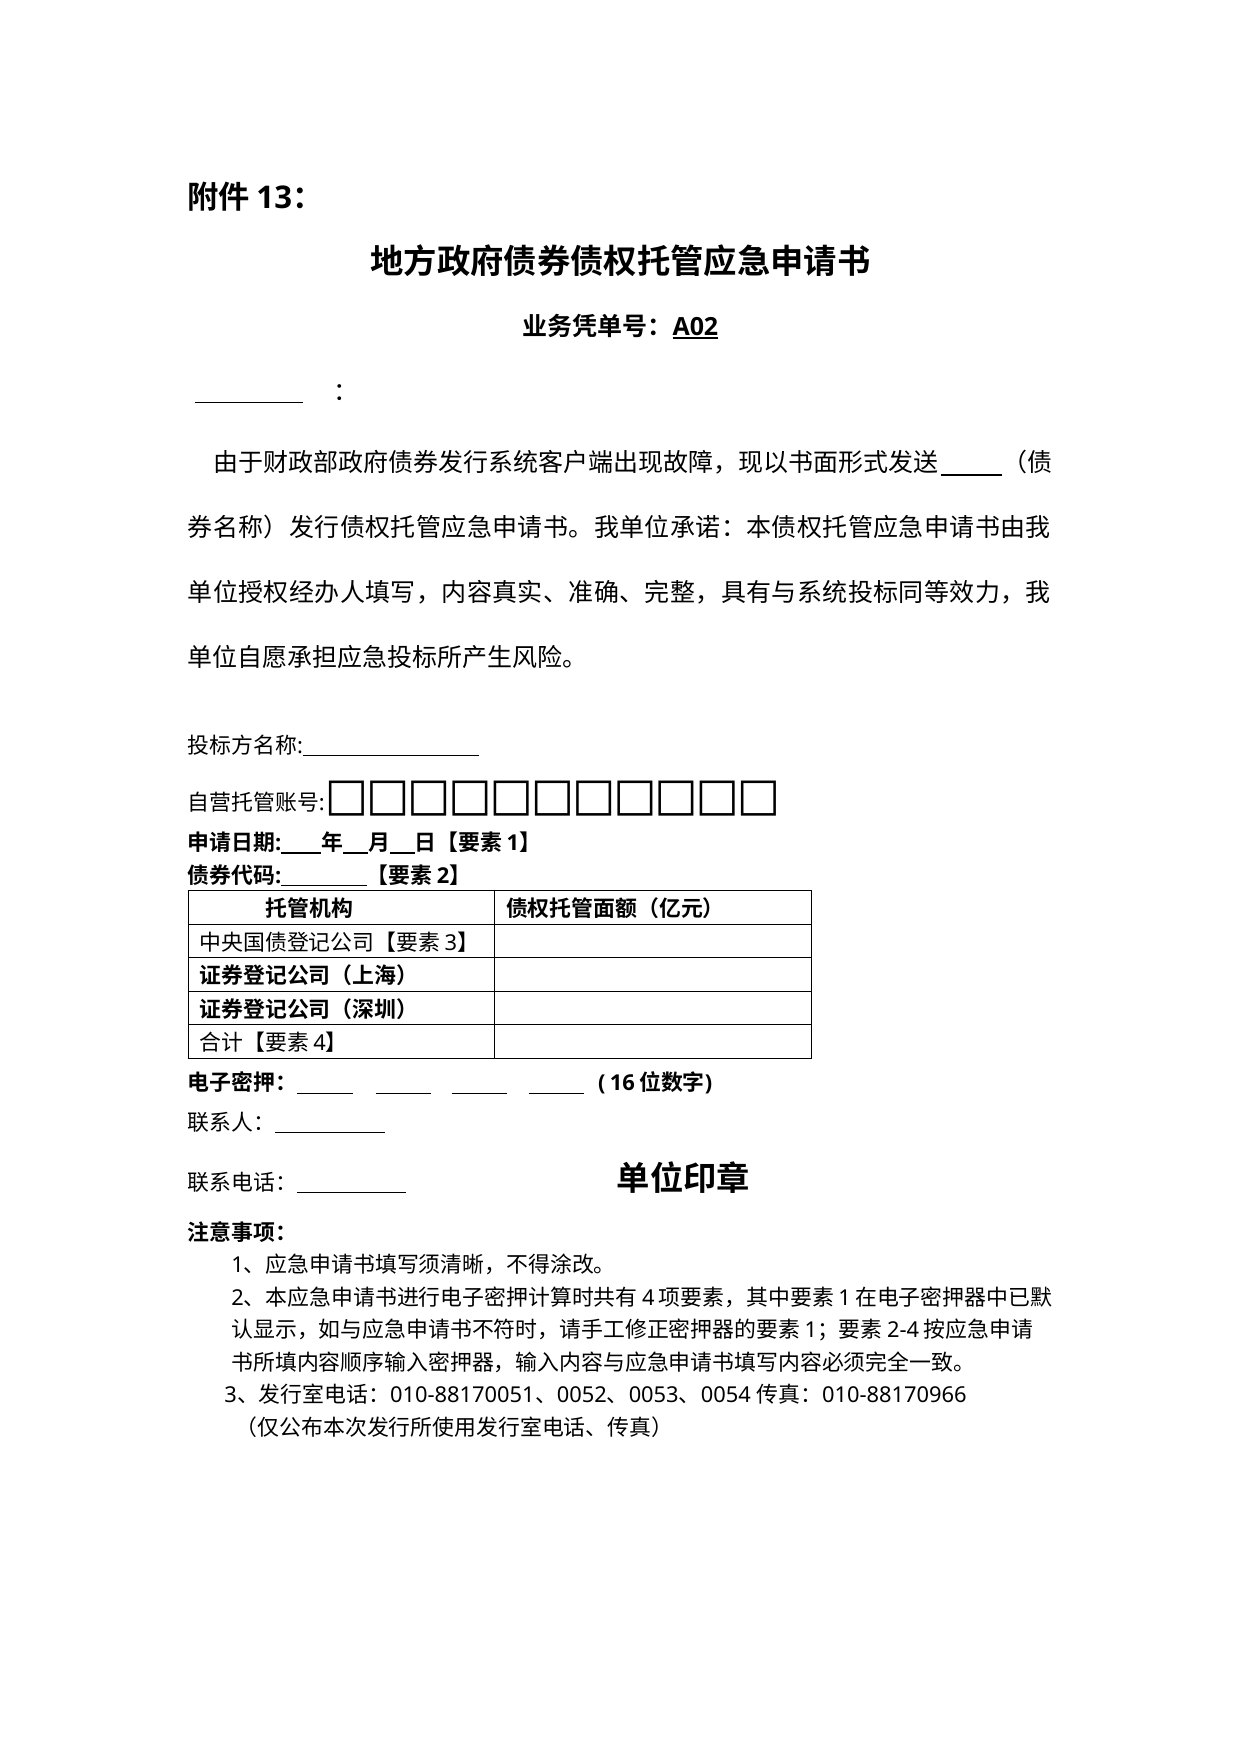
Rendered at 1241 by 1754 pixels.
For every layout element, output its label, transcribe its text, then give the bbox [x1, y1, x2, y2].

text 联系人： [187, 1104, 1053, 1137]
table_cell 合计【要素4】 [189, 1025, 494, 1058]
table_cell 中央国债登记公司【要素3】 [189, 925, 494, 957]
text 投标方名称: [187, 727, 1053, 760]
text 联系电话： 单位印章 [187, 1143, 1053, 1208]
text 业务凭单号：A02 [187, 292, 1053, 357]
text 电子密押： ( 16位数字) [187, 1065, 1053, 1098]
table_cell 证券登记公司（上海） [189, 958, 494, 991]
table_header 托管机构 [189, 891, 494, 923]
text 注意事项： [187, 1214, 1053, 1247]
text 附件13： [187, 162, 1053, 227]
table_cell [495, 925, 811, 957]
text 2、本应急申请书进行电子密押计算时共有4项要素，其中要素1在电子密押器中已默认显示，如与应急申请书不符时，请手工修正密押器的要素1；要素2-4按应急申请书所填内容顺序输入密押器，输入内容与应急申请书填写内容必须完全一致。 [231, 1279, 1053, 1377]
text ： [187, 357, 1053, 422]
text 3、发行室电话：010-88170051、0052、0053、0054 传真：010-88170966 [187, 1377, 1053, 1409]
table_cell [495, 958, 811, 991]
text 申请日期: 年 月 日【要素1】 [187, 825, 1053, 857]
table_cell [495, 1025, 811, 1058]
table_header 债权托管面额（亿元） [495, 891, 811, 923]
text 1、应急申请书填写须清晰，不得涂改。 [231, 1247, 1053, 1279]
table_cell 证券登记公司（深圳） [189, 992, 494, 1024]
text 自营托管账号:□□□□□□□□□□□ [187, 760, 1053, 825]
text 地方政府债券债权托管应急申请书 [187, 227, 1053, 292]
text （仅公布本次发行所使用发行室电话、传真） [187, 1409, 1053, 1442]
text 债券代码: 【要素2】 [187, 857, 1053, 890]
text 由于财政部政府债券发行系统客户端出现故障，现以书面形式发送 （债券名称）发行债权托管应急申请书。我单位承诺：本债权托管应急申请书由我单位授权经办人填写，内容真实、准确、完整，具有与系统投标同等效力，我单位自愿承担应急投标所产生风险。 [187, 428, 1053, 688]
table_cell [495, 992, 811, 1024]
